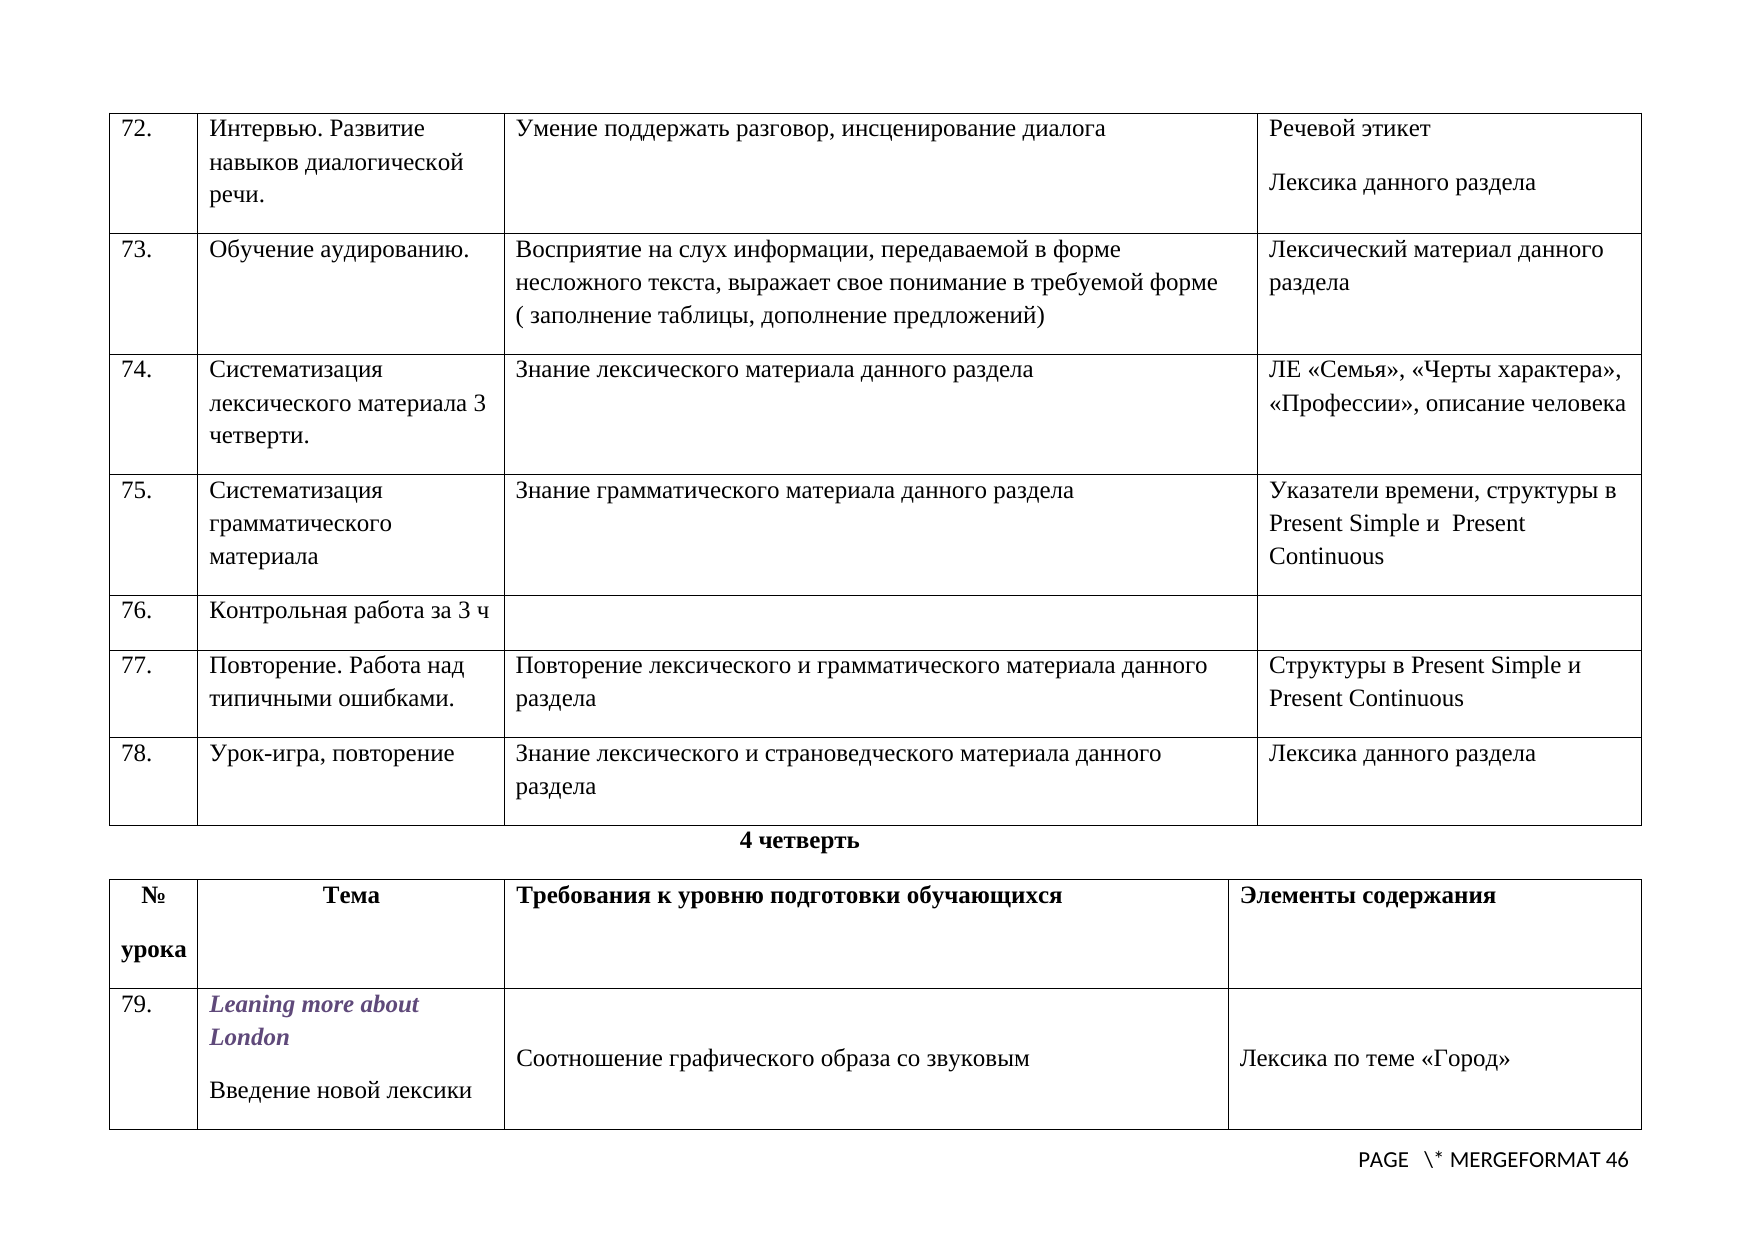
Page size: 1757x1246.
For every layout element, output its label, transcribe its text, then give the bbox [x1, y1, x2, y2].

table_cell 72. [110, 114, 197, 233]
table_cell Умение поддержать разговор, инсценирование диалога [505, 114, 1257, 233]
table_cell Обучение аудированию. [198, 234, 504, 353]
table_cell Знание лексического и страноведческого материала данного раздела [505, 738, 1257, 824]
table_cell Урок-игра, повторение [198, 738, 504, 824]
table_cell ЛЕ «Семья», «Черты характера», «Профессии», описание человека [1258, 355, 1641, 474]
table_cell 75. [110, 475, 197, 594]
table_cell Лексика данного раздела [1258, 738, 1641, 824]
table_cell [1229, 989, 1641, 1129]
table_cell Знание лексического материала данного раздела [505, 355, 1257, 474]
table_cell 76. [110, 596, 197, 649]
table_cell 77. [110, 651, 197, 737]
table_cell Систематизация лексического материала 3 четверти. [198, 355, 504, 474]
table_cell 73. [110, 234, 197, 353]
table_cell Leaning more about London Введение новой лексики [198, 989, 504, 1129]
table_cell Систематизация грамматического материала [198, 475, 504, 594]
table_cell Указатели времени, структуры в Present Simple и Present Continuous [1258, 475, 1641, 594]
table_cell Восприятие на слух информации, передаваемой в форме несложного текста, выражает свое понимание в требуемой форме ( заполнение таблицы, дополнение предложений) [505, 234, 1257, 353]
table_cell [1258, 596, 1641, 649]
table_cell 79. [110, 989, 197, 1129]
table_header № урока [110, 880, 197, 988]
text 4 четверть [121, 826, 1629, 854]
table_cell Повторение лексического и грамматического материала данного раздела [505, 651, 1257, 737]
table_cell Знание грамматического материала данного раздела [505, 475, 1257, 594]
table_cell Повторение. Работа над типичными ошибками. [198, 651, 504, 737]
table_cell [1258, 114, 1641, 233]
table_cell Соотношение графического образа со звуковым [505, 989, 1228, 1129]
table_header Тема [198, 880, 504, 988]
table_cell Структуры в Present Simple и Present Continuous [1258, 651, 1641, 737]
table_cell Контрольная работа за 3 ч [198, 596, 504, 649]
table_header Требования к уровню подготовки обучающихся [505, 880, 1228, 988]
table_cell Интервью. Развитие навыков диалогической речи. [198, 114, 504, 233]
table_header Элементы содержания [1229, 880, 1641, 988]
table_cell 74. [110, 355, 197, 474]
table_cell Лексический материал данного раздела [1258, 234, 1641, 353]
table_cell 78. [110, 738, 197, 824]
table_cell [505, 596, 1257, 649]
